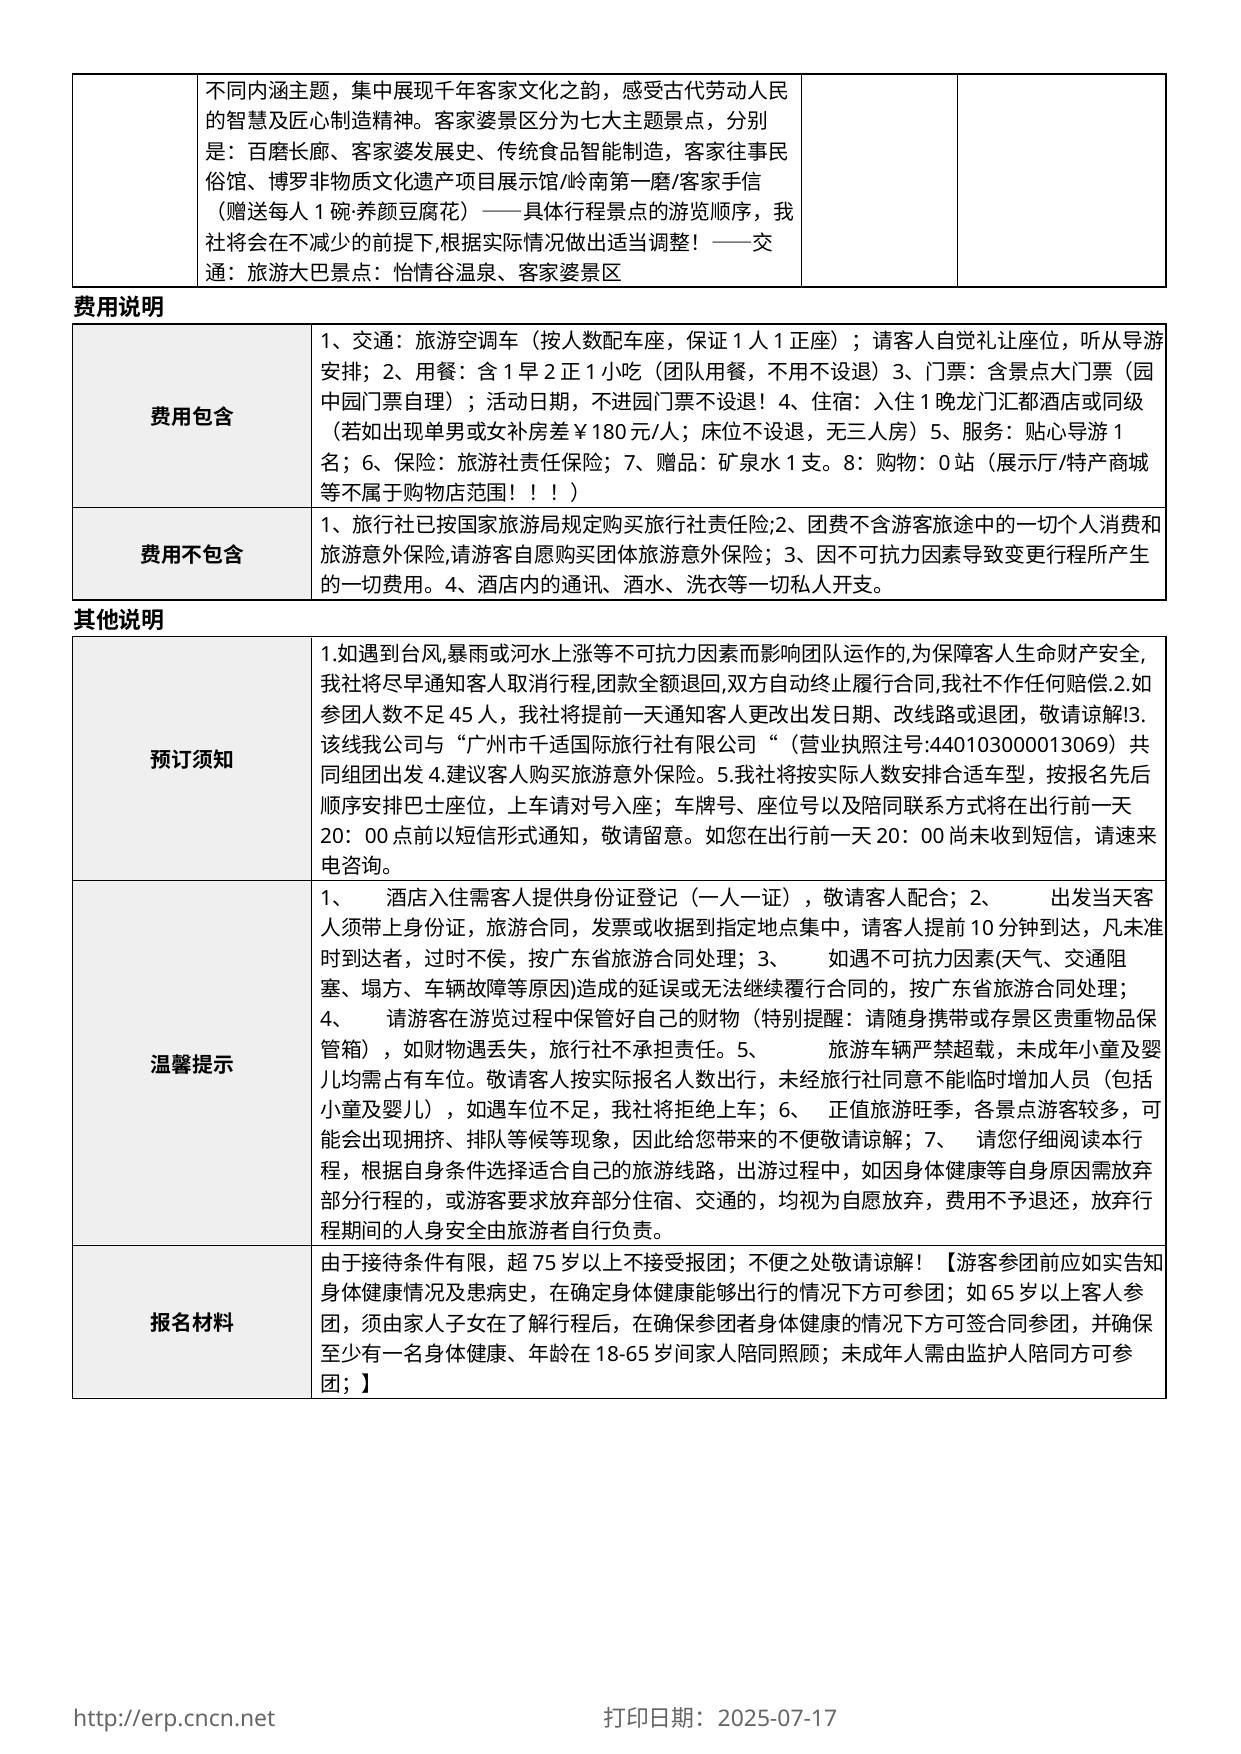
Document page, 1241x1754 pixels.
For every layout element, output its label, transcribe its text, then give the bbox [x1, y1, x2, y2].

table_cell 1、 酒店入住需客人提供身份证登记（一人一证），敬请客人配合； [312, 881, 1165, 1244]
text 其他说明 [73, 602, 1167, 635]
table_cell D2 [73, 75, 197, 286]
table_header 预订须知 [73, 637, 311, 880]
table_cell 无 [958, 75, 1165, 286]
table_cell 报名材料 [73, 1246, 311, 1397]
table_cell 费用不包含 [73, 508, 311, 599]
table_cell 惠州浸泡·怡情谷温泉—客家婆景区—返程 [198, 75, 801, 286]
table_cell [802, 75, 957, 286]
table_cell 由于接待条件有限，超75岁以上不接受报团；不便之处敬请谅解！ [312, 1246, 1165, 1397]
table_cell 温馨提示 [73, 881, 311, 1244]
table_header 1.如遇到台风,暴雨或河水上涨等不可抗力因素而影响团队运作的,为保障客人生命财产安全,我社将尽早通知客人取消行程,团款全额退回,双方自动终止履行合同,我社不作任何赔偿. [312, 637, 1165, 880]
text 费用说明 [73, 289, 1167, 322]
table_cell 1、旅行社已按国家旅游局规定购买旅行社责任险; [312, 508, 1165, 599]
table_header 费用包含 [73, 325, 311, 506]
table_header 1、交通：旅游空调车（按人数配车座，保证1人1正座）；请客人自觉礼让座位，听从导游安排； [312, 325, 1165, 506]
